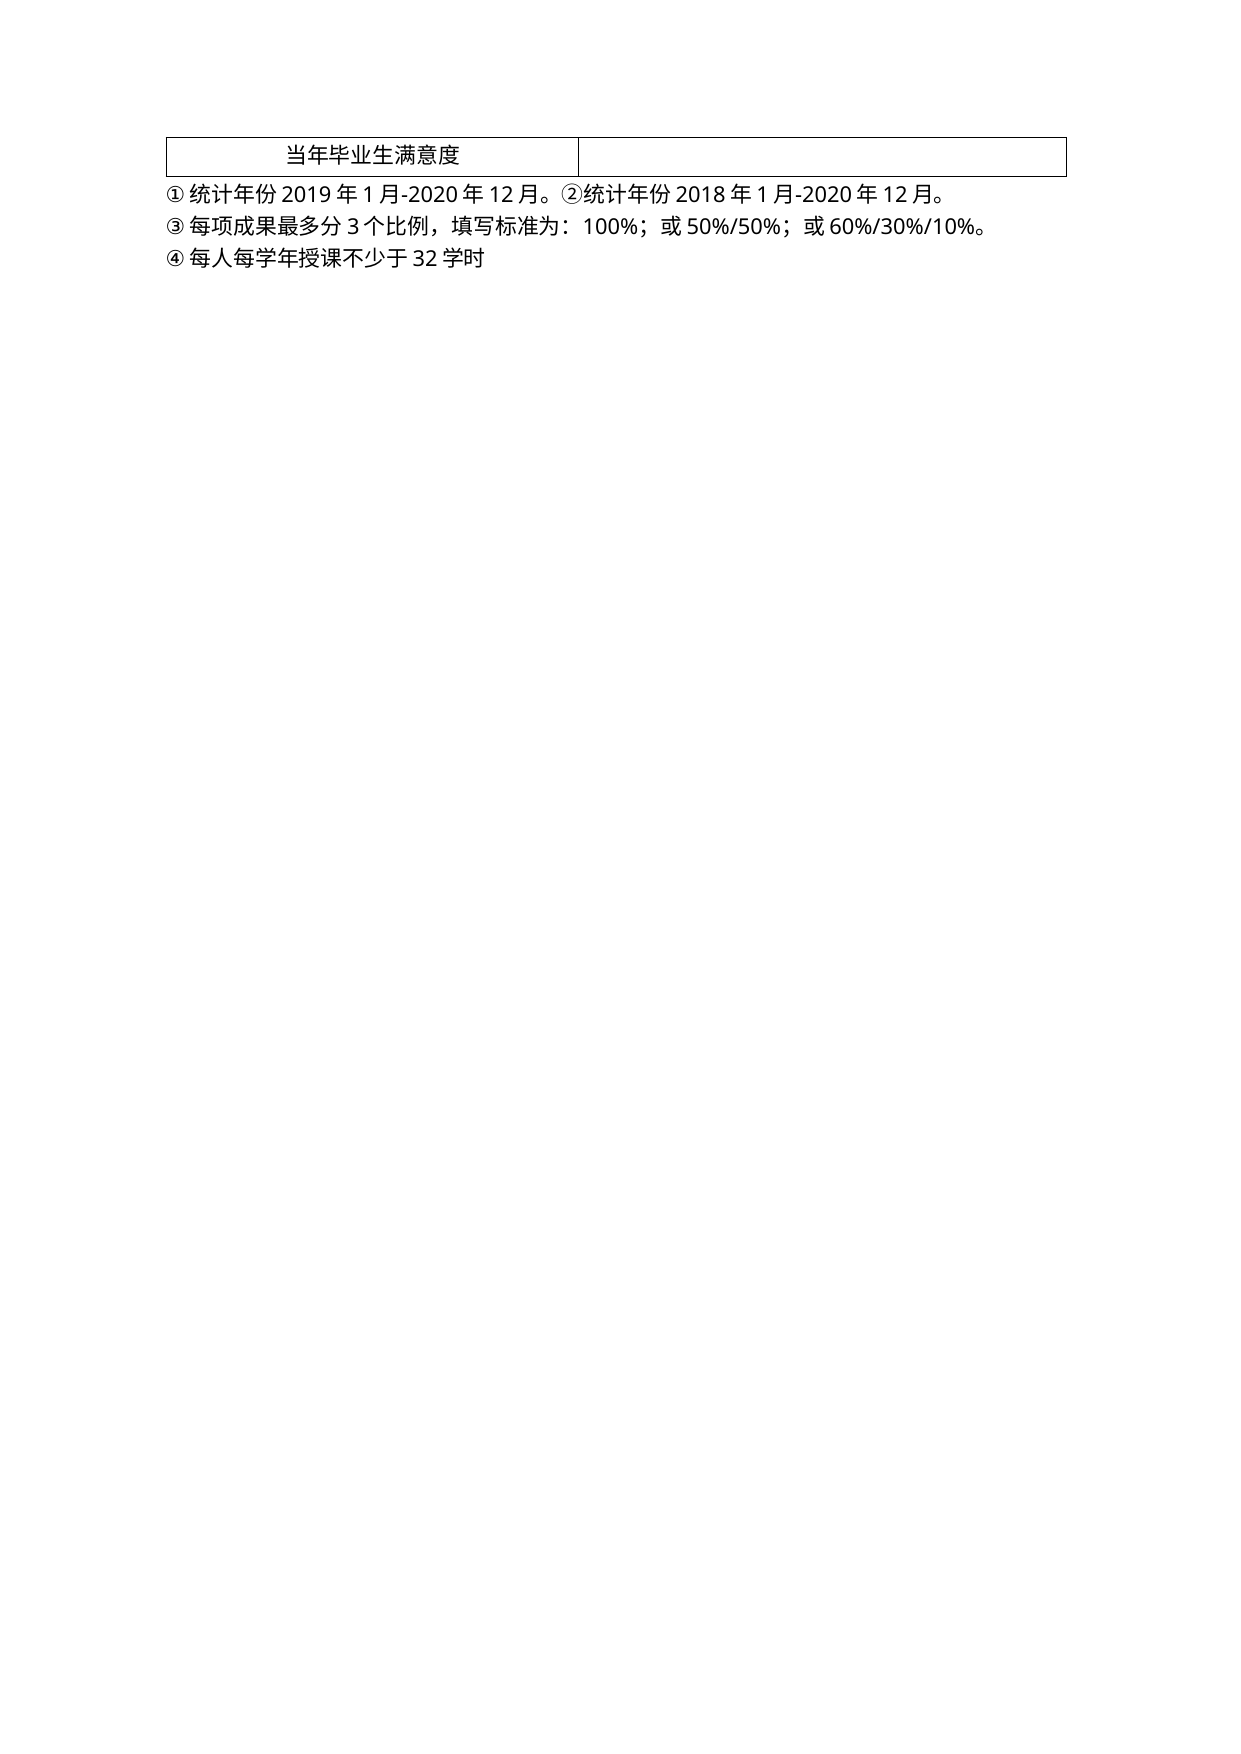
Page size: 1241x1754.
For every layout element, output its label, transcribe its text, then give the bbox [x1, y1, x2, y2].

table_cell [579, 138, 1066, 176]
table_cell 当年毕业生满意度 [167, 138, 578, 176]
text ③每项成果最多分3个比例，填写标准为：100%；或50%/50%；或60%/30%/10%。 [165, 209, 1075, 241]
text ①统计年份2019年1月-2020年12月。②统计年份2018年1月-2020年12月。 [165, 177, 1075, 209]
text ④每人每学年授课不少于32学时 [165, 241, 1075, 272]
